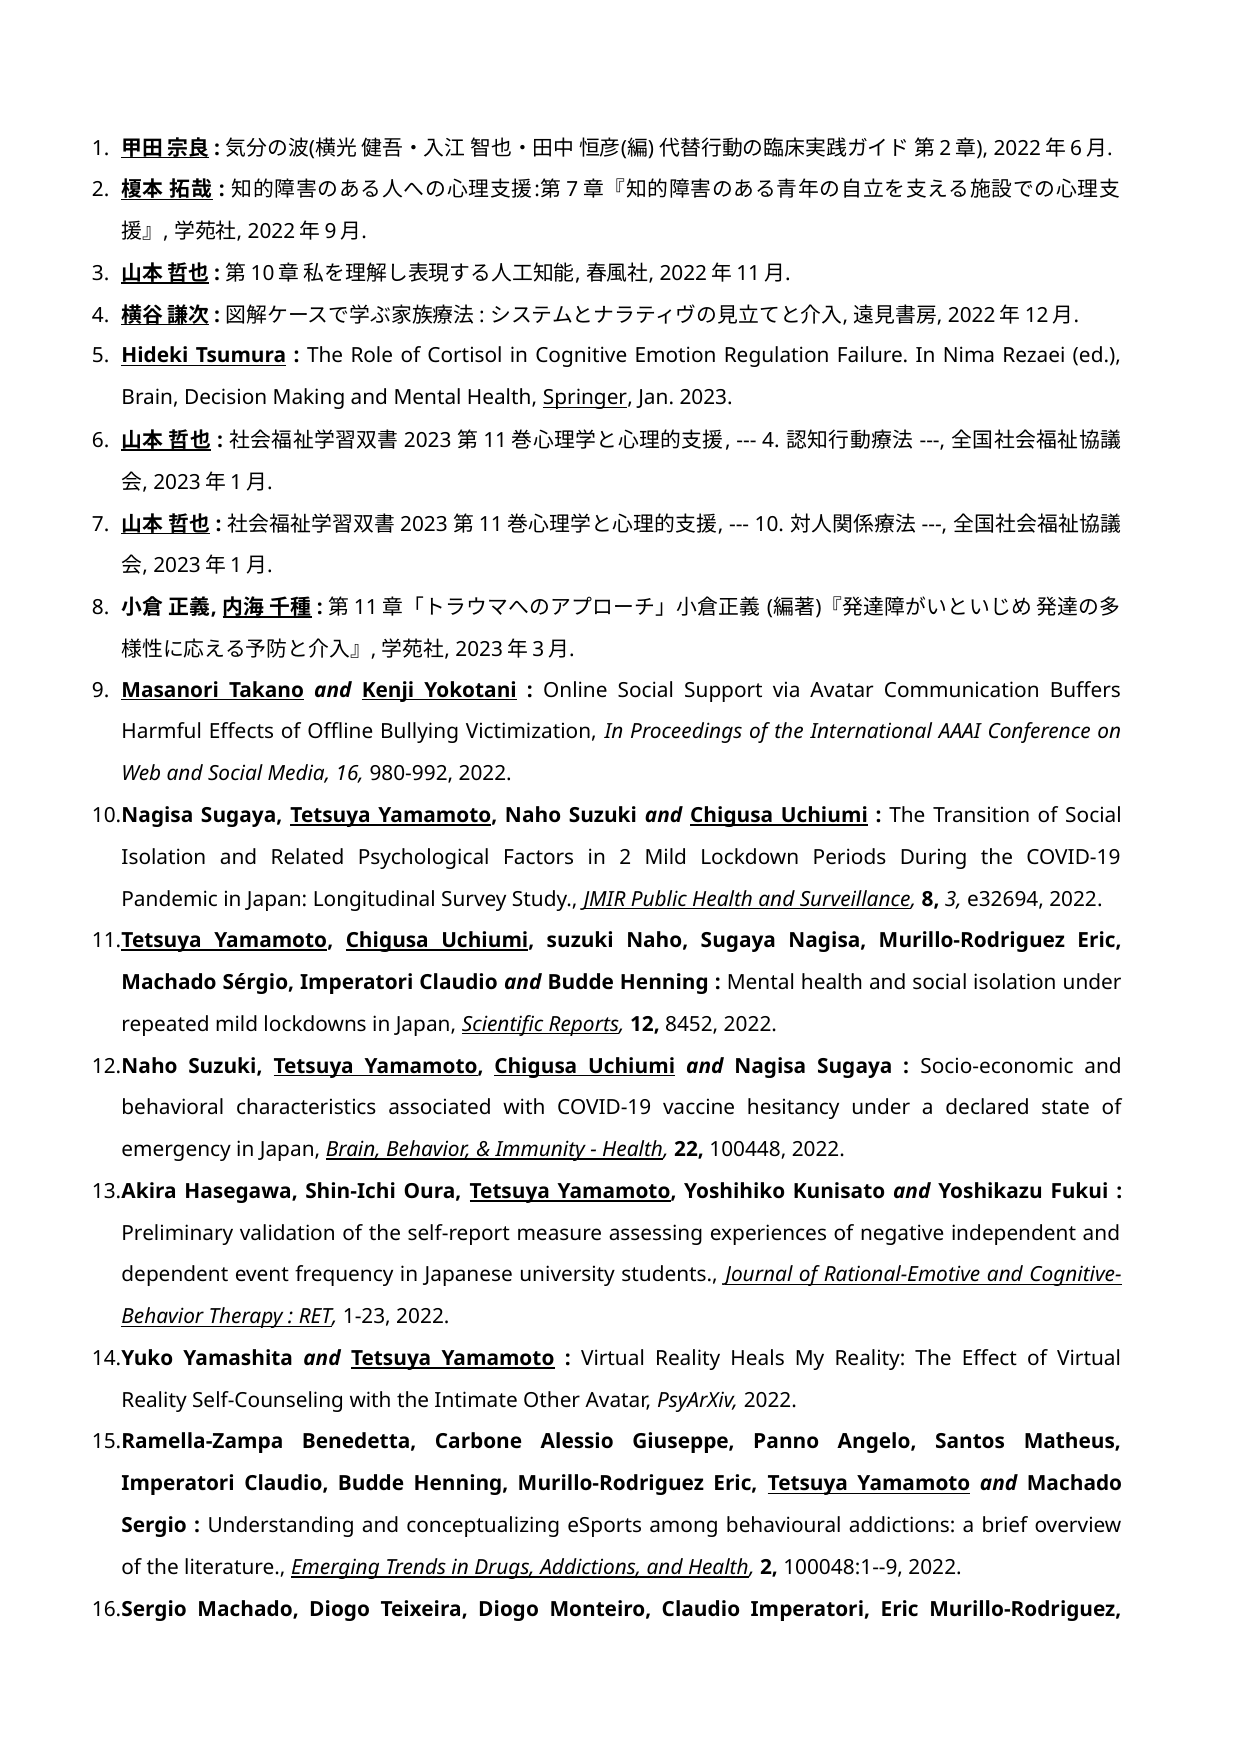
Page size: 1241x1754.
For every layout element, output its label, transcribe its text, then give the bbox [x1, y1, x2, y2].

list 甲田 宗良 : 気分の波(横光 健吾・入江 智也・田中 恒彦(編) 代替行動の臨床実践ガイド 第2章), 2022年6月. [92, 125, 1122, 167]
list 横谷 謙次 : 図解ケースで学ぶ家族療法 : システムとナラティヴの見立てと介入, 遠見書房, 2022年12月. [92, 292, 1122, 334]
list Akira Hasegawa, Shin-Ichi Oura, Tetsuya Yamamoto, Yoshihiko Kunisato and Yoshikazu Fukui : Preliminary validation of the self-report measure assessing experiences of negative independent and dependent event frequency in Japanese university students., Journal of Rational-Emotive and Cognitive-Behavior Therapy : RET, 1-23, 2022. [92, 1169, 1122, 1336]
list 山本 哲也 : 社会福祉学習双書2023 第11巻心理学と心理的支援, --- 10. 対人関係療法 ---, 全国社会福祉協議会, 2023年1月. [92, 501, 1122, 584]
list Ramella-Zampa Benedetta, Carbone Alessio Giuseppe, Panno Angelo, Santos Matheus, Imperatori Claudio, Budde Henning, Murillo-Rodriguez Eric, Tetsuya Yamamoto and Machado Sergio : Understanding and conceptualizing eSports among behavioural addictions: a brief overview of the literature., Emerging Trends in Drugs, Addictions, and Health, 2, 100048:1--9, 2022. [92, 1420, 1122, 1587]
list Tetsuya Yamamoto, Chigusa Uchiumi, suzuki Naho, Sugaya Nagisa, Murillo-Rodriguez Eric, Machado Sérgio, Imperatori Claudio and Budde Henning : Mental health and social isolation under repeated mild lockdowns in Japan, Scientific Reports, 12, 8452, 2022. [92, 919, 1122, 1044]
list Masanori Takano and Kenji Yokotani : Online Social Support via Avatar Communication Buffers Harmful Effects of Offline Bullying Victimization, In Proceedings of the International AAAI Conference on Web and Social Media, 16, 980-992, 2022. [92, 668, 1122, 793]
list Hideki Tsumura : The Role of Cortisol in Cognitive Emotion Regulation Failure. In Nima Rezaei (ed.), Brain, Decision Making and Mental Health, Springer, Jan. 2023. [92, 334, 1122, 417]
list 山本 哲也 : 社会福祉学習双書2023 第11巻心理学と心理的支援, --- 4. 認知行動療法 ---, 全国社会福祉協議会, 2023年1月. [92, 417, 1122, 501]
list 山本 哲也 : 第10章 私を理解し表現する人工知能, 春風社, 2022年11月. [92, 250, 1122, 292]
list 榎本 拓哉 : 知的障害のある人への心理支援:第7章『知的障害のある青年の自立を支える施設での心理支援』, 学苑社, 2022年9月. [92, 167, 1122, 250]
list 小倉 正義, 内海 千種 : 第11章「トラウマへのアプローチ」小倉正義 (編著)『発達障がいといじめ 発達の多様性に応える予防と介入』, 学苑社, 2023年3月. [92, 584, 1122, 668]
list Yuko Yamashita and Tetsuya Yamamoto : Virtual Reality Heals My Reality: The Effect of Virtual Reality Self-Counseling with the Intimate Other Avatar, PsyArXiv, 2022. [92, 1336, 1122, 1420]
list Nagisa Sugaya, Tetsuya Yamamoto, Naho Suzuki and Chigusa Uchiumi : The Transition of Social Isolation and Related Psychological Factors in 2 Mild Lockdown Periods During the COVID-19 Pandemic in Japan: Longitudinal Survey Study., JMIR Public Health and Surveillance, 8, 3, e32694, 2022. [92, 793, 1122, 919]
list Naho Suzuki, Tetsuya Yamamoto, Chigusa Uchiumi and Nagisa Sugaya : Socio-economic and behavioral characteristics associated with COVID-19 vaccine hesitancy under a declared state of emergency in Japan, Brain, Behavior, & Immunity - Health, 22, 100448, 2022. [92, 1044, 1122, 1169]
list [92, 1587, 1122, 1629]
